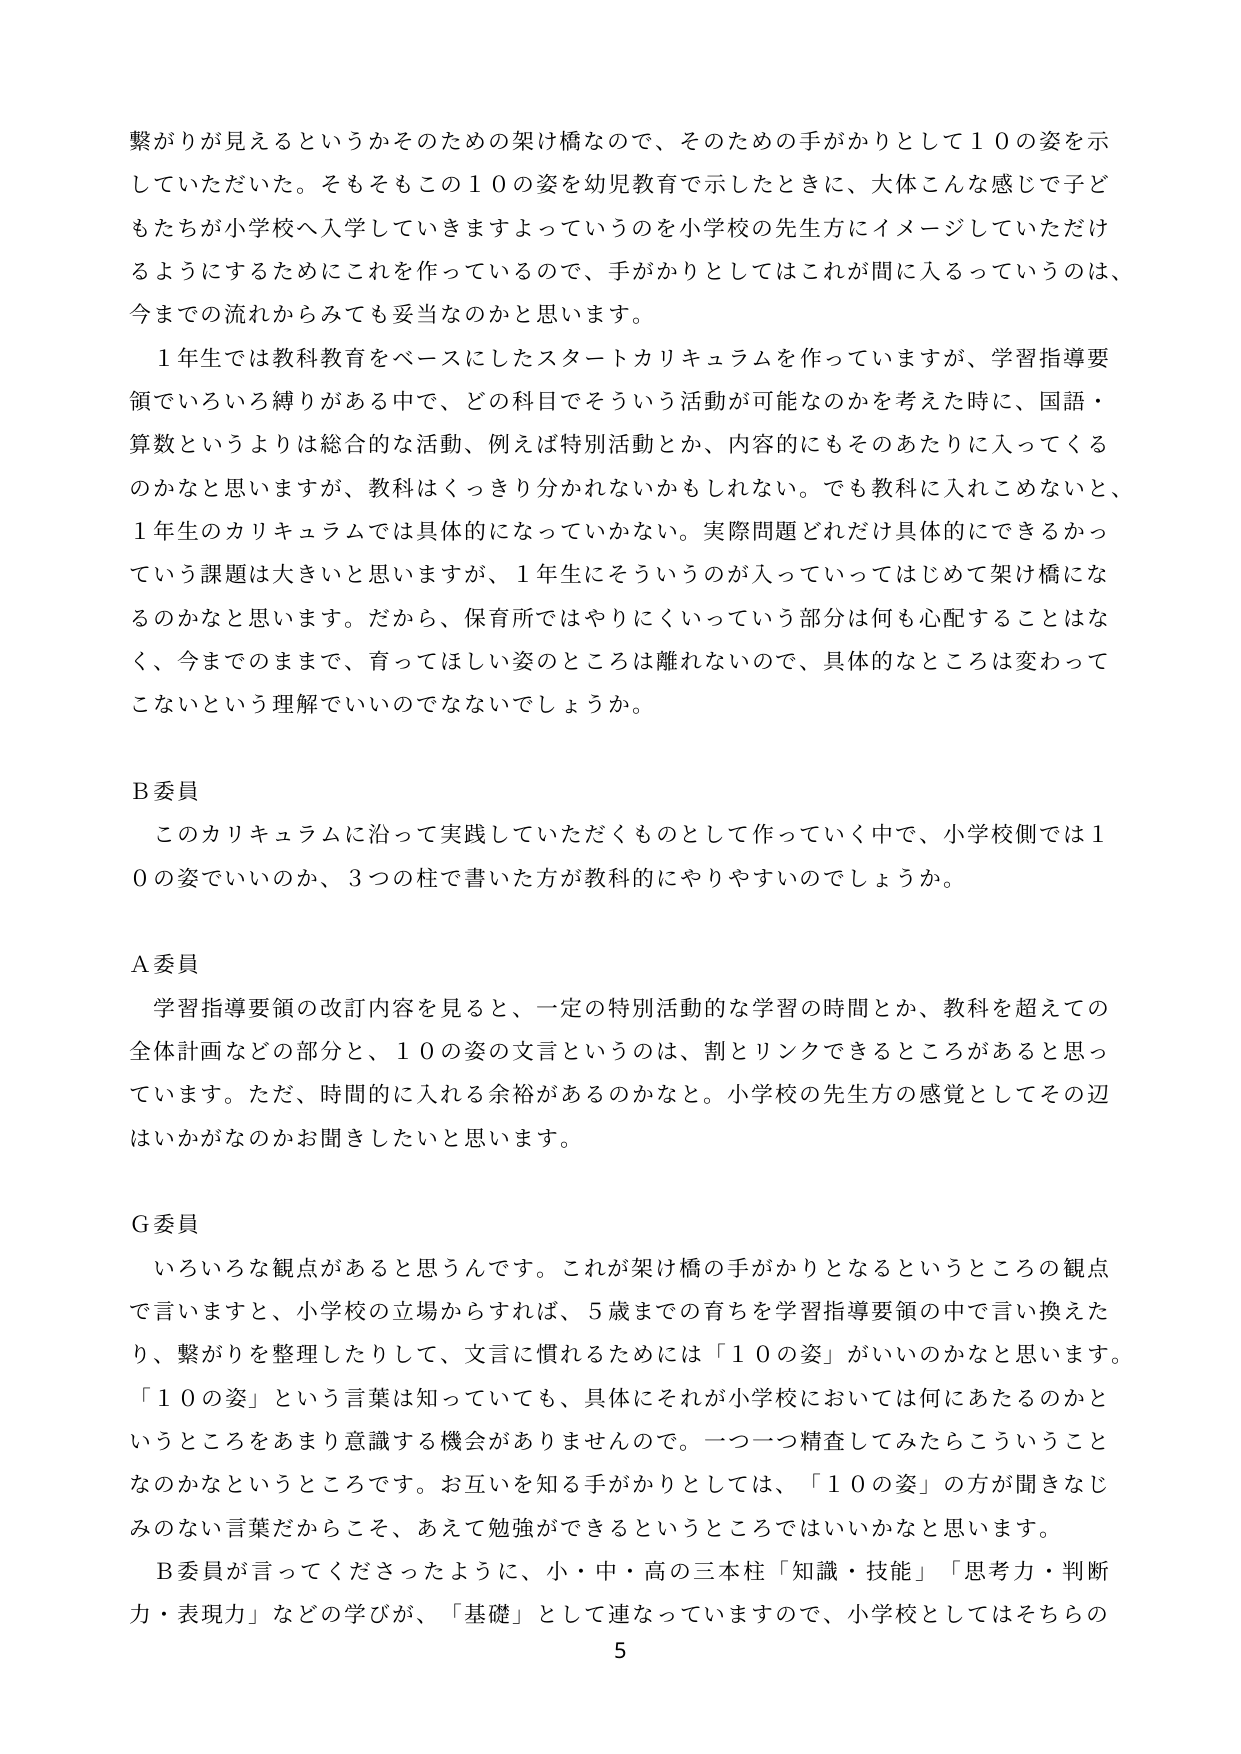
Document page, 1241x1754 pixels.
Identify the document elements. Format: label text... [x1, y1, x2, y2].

text このカリキュラムに沿って実践していただくものとして作っていく中で、小学校側では１０の姿でいいのか、３つの柱で書いた方が教科的にやりやすいのでしょうか。 [129, 812, 1111, 898]
text 学習指導要領の改訂内容を見ると、一定の特別活動的な学習の時間とか、教科を超えての全体計画などの部分と、１０の姿の文言というのは、割とリンクできるところがあると思っています。ただ、時間的に入れる余裕があるのかなと。小学校の先生方の感覚としてその辺はいかがなのかお聞きしたいと思います。 [129, 985, 1111, 1158]
text いろいろな観点があると思うんです。これが架け橋の手がかりとなるというところの観点で言いますと、小学校の立場からすれば、５歳までの育ちを学習指導要領の中で言い換えたり、繋がりを整理したりして、文言に慣れるためには「１０の姿」がいいのかなと思います。「１０の姿」という言葉は知っていても、具体にそれが小学校においては何にあたるのかというところをあまり意識する機会がありませんので。一つ一つ精査してみたらこういうことなのかなというところです。お互いを知る手がかりとしては、「１０の姿」の方が聞きなじみのない言葉だからこそ、あえて勉強ができるというところではいいかなと思います。 [129, 1245, 1111, 1548]
text 繋がりが見えるというかそのための架け橋なので、そのための手がかりとして１０の姿を示していただいた。そもそもこの１０の姿を幼児教育で示したときに、大体こんな感じで子どもたちが小学校へ入学していきますよっていうのを小学校の先生方にイメージしていただけるようにするためにこれを作っているので、手がかりとしてはこれが間に入るっていうのは、今までの流れからみても妥当なのかと思います。 [129, 118, 1111, 335]
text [129, 1548, 1111, 1635]
text Ｂ委員 [129, 768, 1111, 812]
text Ｇ委員 [129, 1202, 1111, 1245]
text １年生では教科教育をベースにしたスタートカリキュラムを作っていますが、学習指導要領でいろいろ縛りがある中で、どの科目でそういう活動が可能なのかを考えた時に、国語・算数というよりは総合的な活動、例えば特別活動とか、内容的にもそのあたりに入ってくるのかなと思いますが、教科はくっきり分かれないかもしれない。でも教科に入れこめないと、１年生のカリキュラムでは具体的になっていかない。実際問題どれだけ具体的にできるかっていう課題は大きいと思いますが、１年生にそういうのが入っていってはじめて架け橋になるのかなと思います。だから、保育所ではやりにくいっていう部分は何も心配することはなく、今までのままで、育ってほしい姿のところは離れないので、具体的なところは変わってこないという理解でいいのでなないでしょうか。 [129, 335, 1111, 725]
text Ａ委員 [129, 942, 1111, 985]
